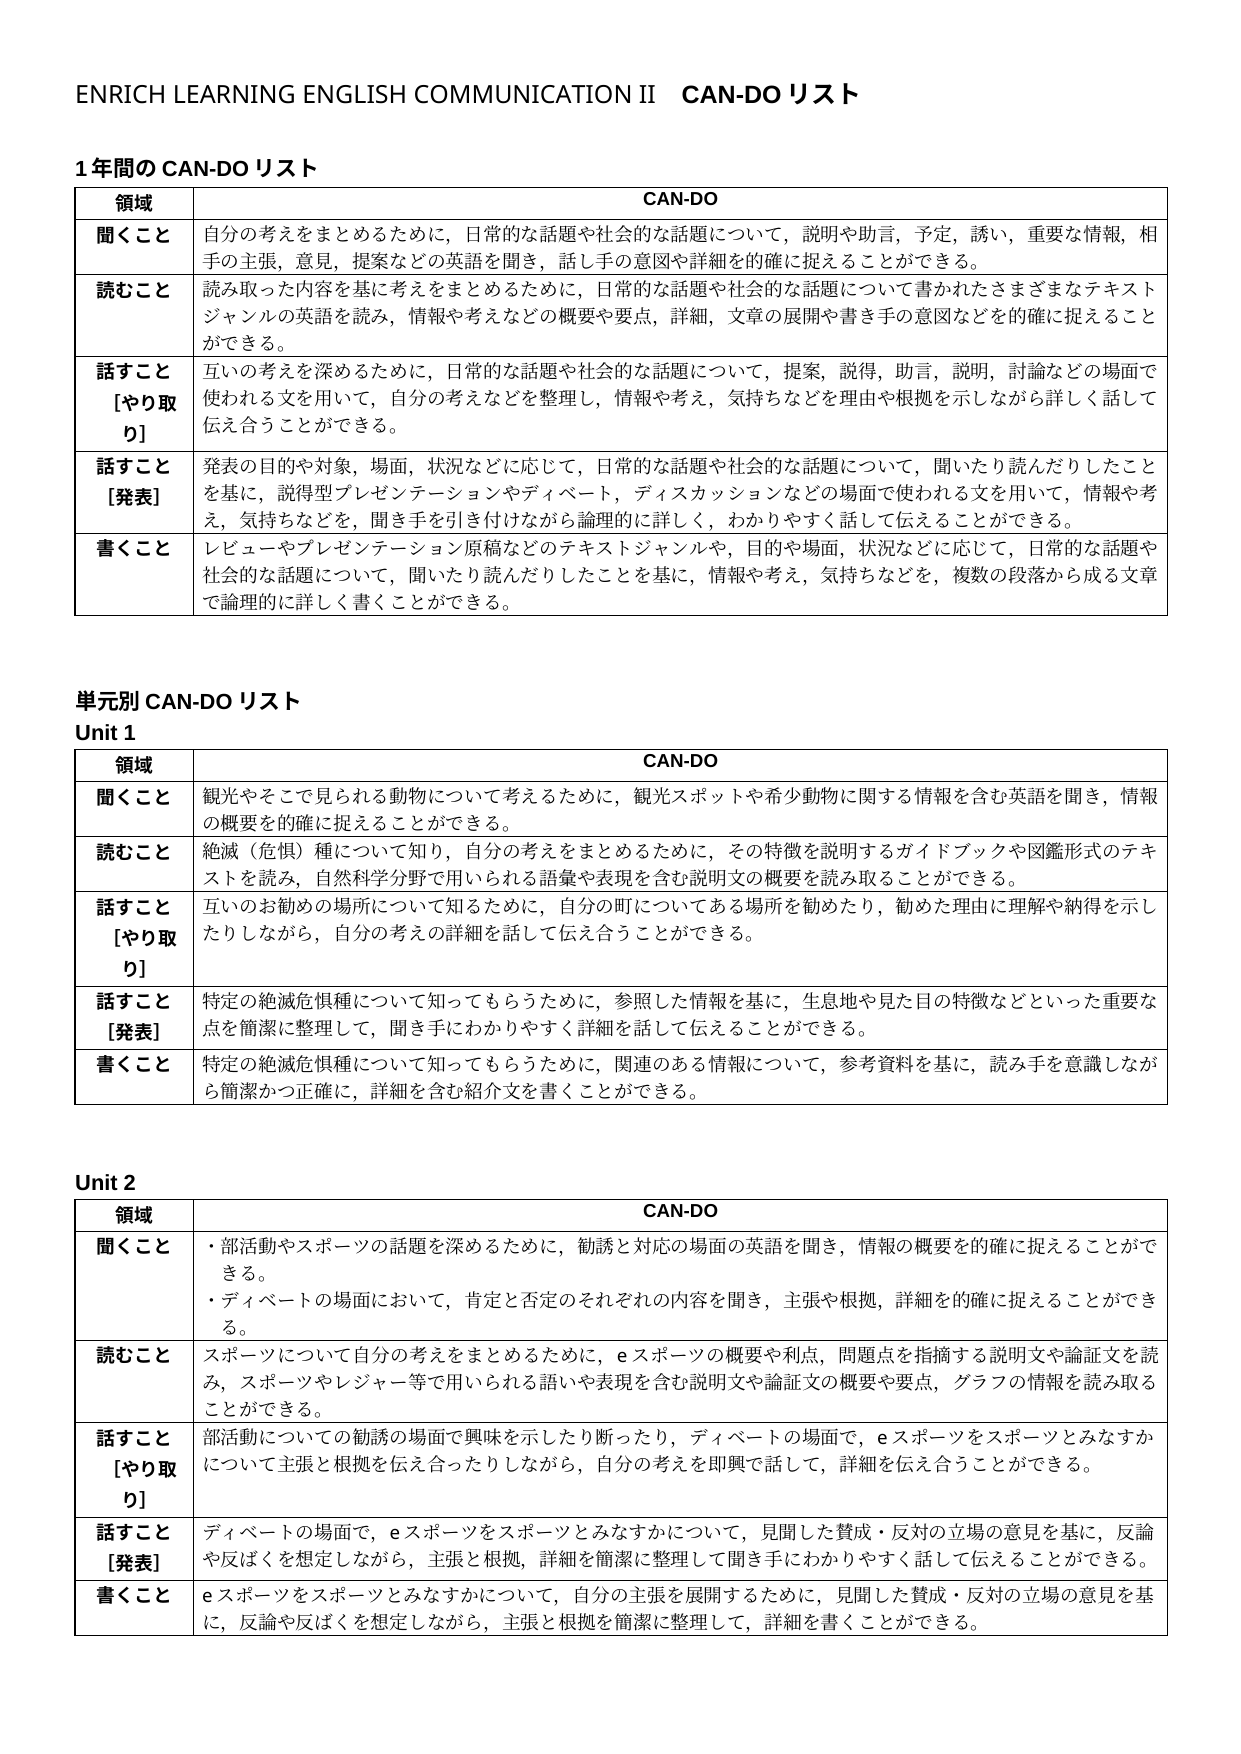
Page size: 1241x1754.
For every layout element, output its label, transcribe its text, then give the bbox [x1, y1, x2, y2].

table_cell 自分の考えをまとめるために，日常的な話題や社会的な話題について，説明や助言，予定，誘い，重要な情報，相手の主張，意見，提案などの英語を聞き，話し手の意図や詳細を的確に捉えることができる。 [194, 220, 1167, 274]
table_cell 観光やそこで見られる動物について考えるために，観光スポットや希少動物に関する情報を含む英語を聞き，情報の概要を的確に捉えることができる。 [194, 782, 1167, 836]
table_cell 部活動についての勧誘の場面で興味を示したり断ったり，ディベートの場面で，eスポーツをスポーツとみなすかについて主張と根拠を伝え合ったりしながら，自分の考えを即興で話して，詳細を伝え合うことができる。 [194, 1423, 1167, 1517]
table_cell 書くこと [76, 1050, 193, 1104]
table_cell 話すこと ［発表］ [76, 1518, 193, 1580]
text 単元別CAN-DOリスト [75, 684, 1165, 716]
table_header 領域 [76, 1200, 193, 1231]
text Unit 1 [75, 720, 1165, 746]
table_cell 特定の絶滅危惧種について知ってもらうために，参照した情報を基に，生息地や見た目の特徴などといった重要な点を簡潔に整理して，聞き手にわかりやすく詳細を話して伝えることができる。 [194, 987, 1167, 1049]
table_header 領域 [76, 750, 193, 781]
table_cell 話すこと ［発表］ [76, 987, 193, 1049]
text 1年間のCAN-DOリスト [75, 151, 1165, 182]
table_cell 読み取った内容を基に考えをまとめるために，日常的な話題や社会的な話題について書かれたさまざまなテキストジャンルの英語を読み，情報や考えなどの概要や要点，詳細，文章の展開や書き手の意図などを的確に捉えることができる。 [194, 275, 1167, 356]
table_cell 絶滅（危惧）種について知り，自分の考えをまとめるために，その特徴を説明するガイドブックや図鑑形式のテキストを読み，自然科学分野で用いられる語彙や表現を含む説明文の概要を読み取ることができる。 [194, 837, 1167, 891]
table_cell 特定の絶滅危惧種について知ってもらうために，関連のある情報について，参考資料を基に，読み手を意識しながら簡潔かつ正確に，詳細を含む紹介文を書くことができる。 [194, 1050, 1167, 1104]
table_cell 聞くこと [76, 1232, 193, 1340]
table_cell ディベートの場面で，eスポーツをスポーツとみなすかについて，見聞した賛成・反対の立場の意見を基に，反論や反ばくを想定しながら，主張と根拠，詳細を簡潔に整理して聞き手にわかりやすく話して伝えることができる。 [194, 1518, 1167, 1580]
table_cell 書くこと [76, 534, 193, 614]
table_cell 読むこと [76, 837, 193, 891]
table_cell 発表の目的や対象，場面，状況などに応じて，日常的な話題や社会的な話題について，聞いたり読んだりしたことを基に，説得型プレゼンテーションやディベート，ディスカッションなどの場面で使われる文を用いて，情報や考え，気持ちなどを，聞き手を引き付けながら論理的に詳しく，わかりやすく話して伝えることができる。 [194, 452, 1167, 533]
table_cell 聞くこと [76, 782, 193, 836]
table_cell 話すこと ［やり取り］ [76, 1423, 193, 1517]
table_header CAN-DO [194, 1200, 1167, 1231]
table_cell 互いのお勧めの場所について知るために，自分の町についてある場所を勧めたり，勧めた理由に理解や納得を示したりしながら，自分の考えの詳細を話して伝え合うことができる。 [194, 892, 1167, 986]
table_cell ・部活動やスポーツの話題を深めるために，勧誘と対応の場面の英語を聞き，情報の概要を的確に捉えることができる。 ・ディベートの場面において，肯定と否定のそれぞれの内容を聞き，主張や根拠，詳細を的確に捉えることができる。 [194, 1232, 1167, 1340]
table_header CAN-DO [194, 188, 1167, 219]
table_header CAN-DO [194, 750, 1167, 781]
table_header 領域 [76, 188, 193, 219]
table_cell 話すこと ［発表］ [76, 452, 193, 533]
table_cell eスポーツをスポーツとみなすかについて，自分の主張を展開するために，見聞した賛成・反対の立場の意見を基に，反論や反ばくを想定しながら，主張と根拠を簡潔に整理して，詳細を書くことができる。 [194, 1581, 1167, 1635]
table_cell 話すこと ［やり取り］ [76, 357, 193, 451]
table_cell スポーツについて自分の考えをまとめるために，eスポーツの概要や利点，問題点を指摘する説明文や論証文を読み，スポーツやレジャー等で用いられる語いや表現を含む説明文や論証文の概要や要点，グラフの情報を読み取ることができる。 [194, 1341, 1167, 1422]
text Unit 2 [75, 1170, 1165, 1195]
table_cell レビューやプレゼンテーション原稿などのテキストジャンルや，目的や場面，状況などに応じて，日常的な話題や社会的な話題について，聞いたり読んだりしたことを基に，情報や考え，気持ちなどを，複数の段落から成る文章で論理的に詳しく書くことができる。 [194, 534, 1167, 614]
table_cell 読むこと [76, 275, 193, 356]
text ENRICH LEARNING ENGLISH COMMUNICATION II CAN-DOリスト [75, 75, 1165, 111]
table_cell 聞くこと [76, 220, 193, 274]
table_cell 読むこと [76, 1341, 193, 1422]
table_cell 互いの考えを深めるために，日常的な話題や社会的な話題について，提案，説得，助言，説明，討論などの場面で使われる文を用いて，自分の考えなどを整理し，情報や考え，気持ちなどを理由や根拠を示しながら詳しく話して伝え合うことができる。 [194, 357, 1167, 451]
table_cell 話すこと ［やり取り］ [76, 892, 193, 986]
table_cell 書くこと [76, 1581, 193, 1635]
